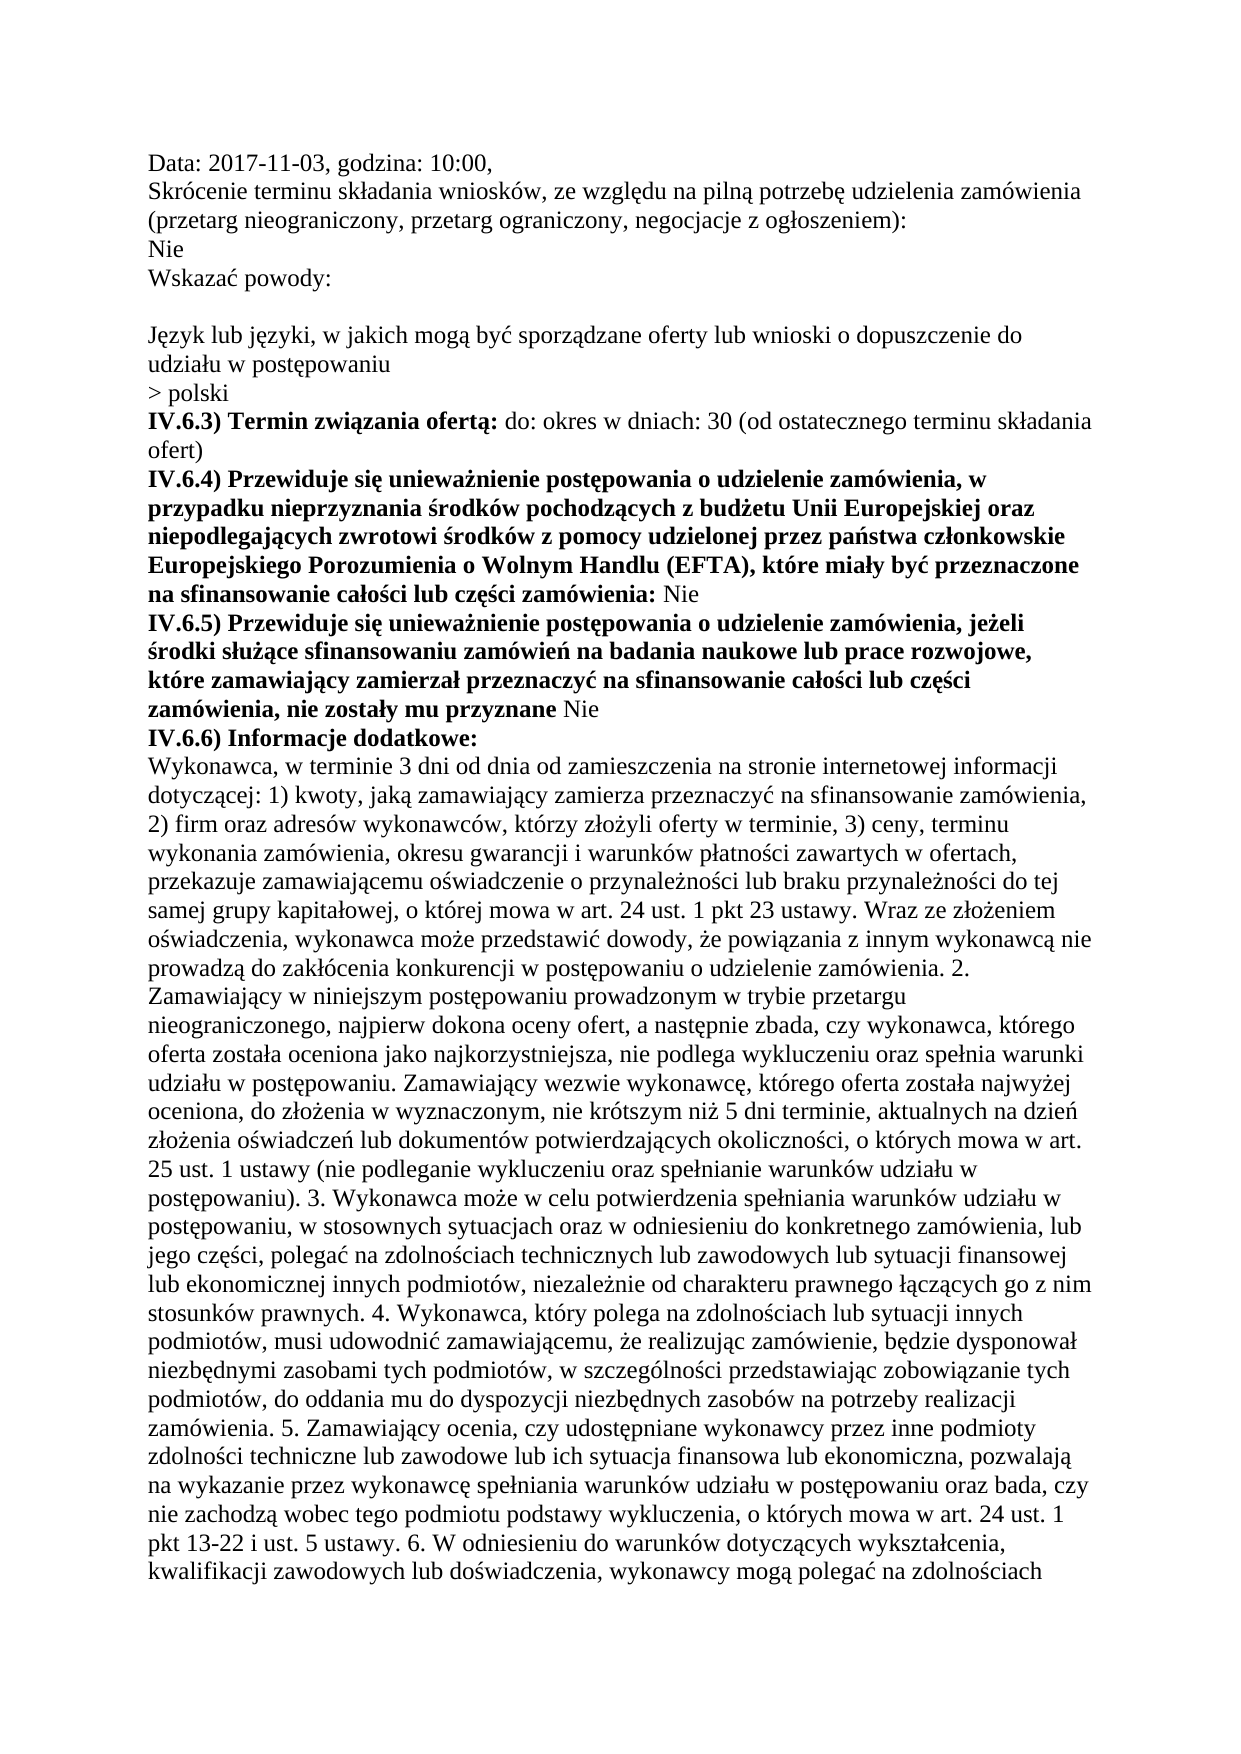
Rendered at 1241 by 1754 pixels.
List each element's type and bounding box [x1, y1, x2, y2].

text [148, 148, 1093, 1585]
